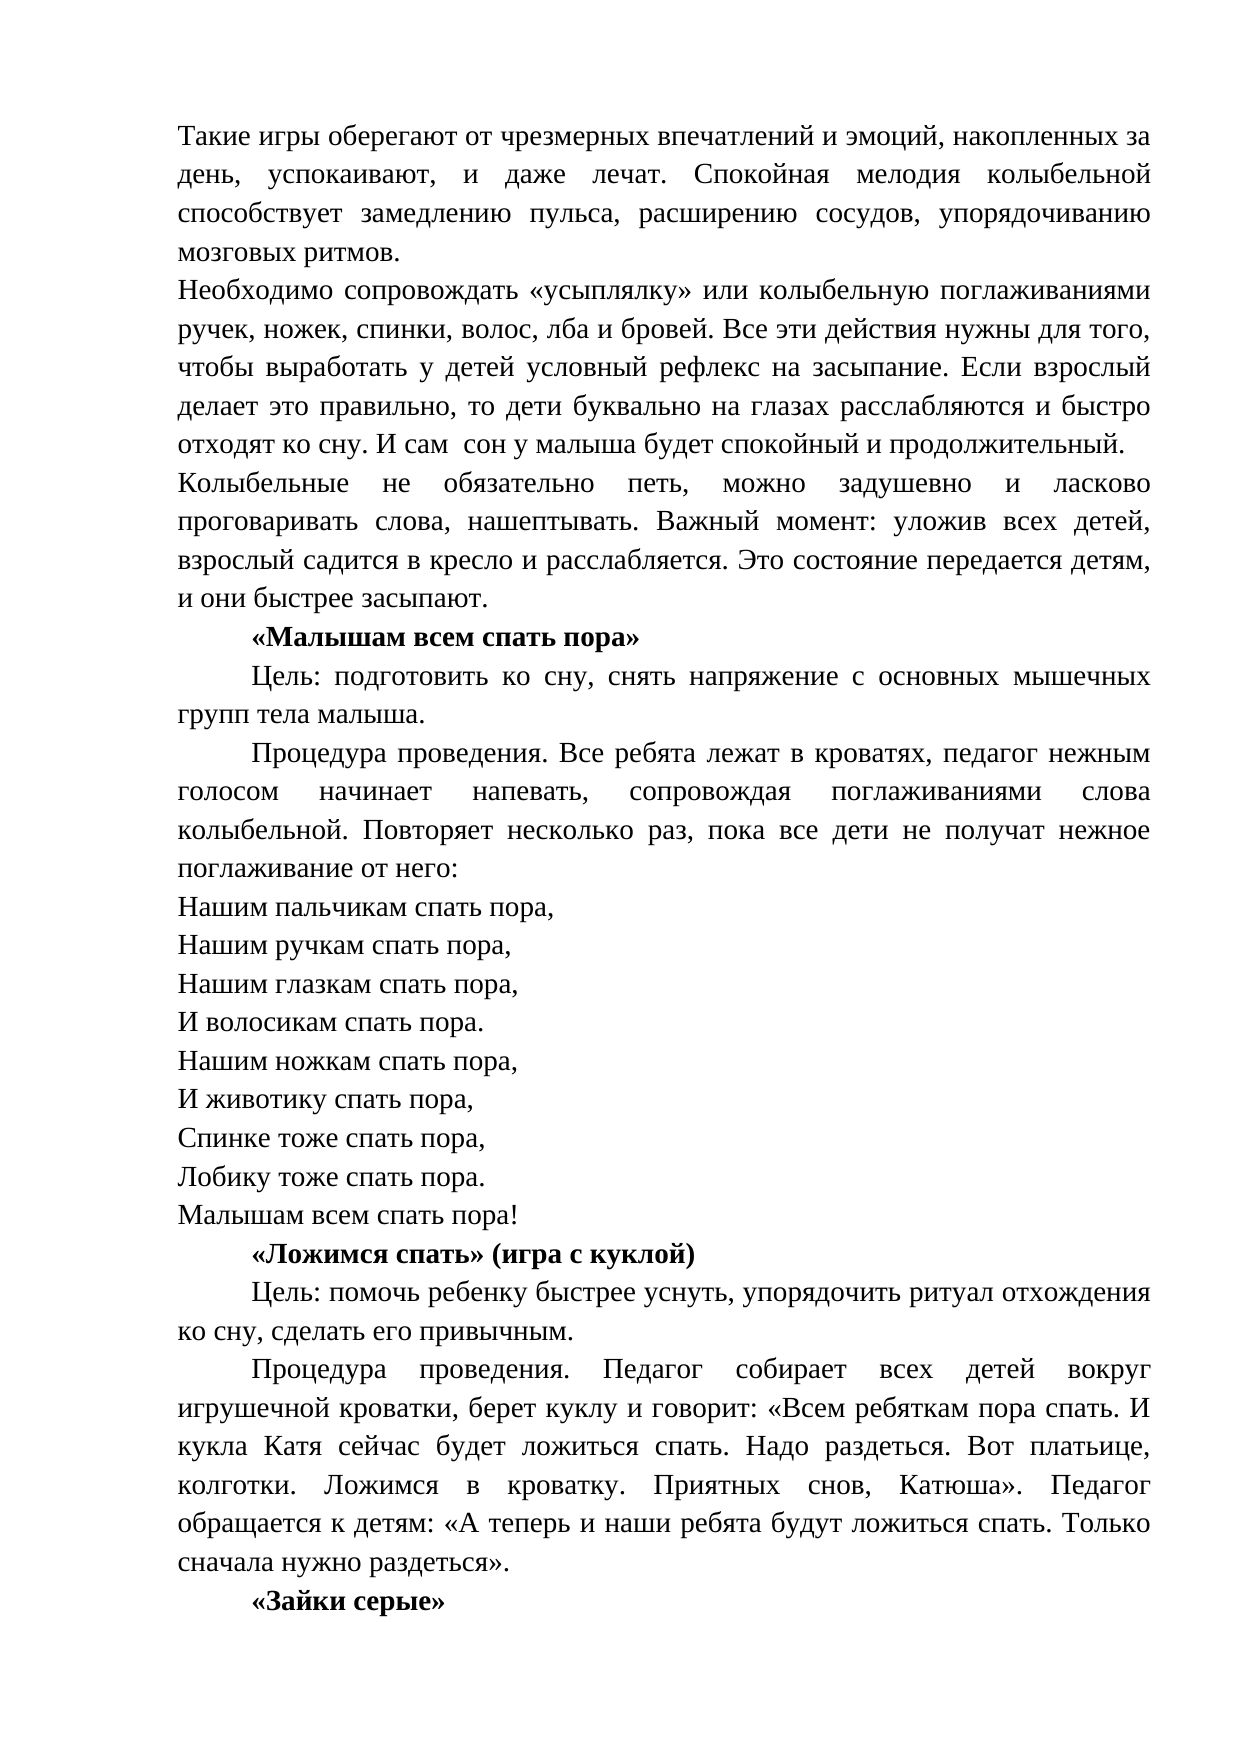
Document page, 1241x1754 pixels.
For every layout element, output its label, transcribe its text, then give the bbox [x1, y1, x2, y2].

text Нашим ножкам спать пора, [177, 1043, 1152, 1077]
text Нашим ручкам спать пора, [177, 927, 1152, 961]
text И животику спать пора, [177, 1082, 1152, 1115]
text «Ложимся спать» (игра с куклой) [177, 1236, 1152, 1269]
text Лобику тоже спать пора. [177, 1159, 1152, 1192]
text Цель: подготовить ко сну, снять напряжение с основных мышечных групп тела малыша. [177, 658, 1152, 730]
text Необходимо сопровождать «усыплялку» или колыбельную поглаживаниями ручек, ножек, спинки, волос, лба и бровей. Все эти действия нужны для того, чтобы выработать у детей условный рефлекс на засыпание. Если взрослый делает это правильно, то дети буквально на глазах расслабляются и быстро отходят ко сну. И сам сон у малыша будет спокойный и продолжительный. [177, 272, 1152, 460]
text «Малышам всем спать пора» [177, 619, 1152, 653]
text Нашим глазкам спать пора, [177, 966, 1152, 999]
text Колыбельные не обязательно петь, можно задушевно и ласково проговаривать слова, нашептывать. Важный момент: уложив всех детей, взрослый садится в кресло и расслабляется. Это состояние передается детям, и они быстрее засыпают. [177, 465, 1152, 614]
text Процедура проведения. Педагог собирает всех детей вокруг игрушечной кроватки, берет куклу и говорит: «Всем ребяткам пора спать. И кукла Катя сейчас будет ложиться спать. Надо раздеться. Вот платьице, колготки. Ложимся в кроватку. Приятных снов, Катюша». Педагог обращается к детям: «А теперь и наши ребята будут ложиться спать. Только сначала нужно раздеться». [177, 1351, 1152, 1578]
text И волосикам спать пора. [177, 1004, 1152, 1038]
text Нашим пальчикам спать пора, [177, 889, 1152, 922]
text Малышам всем спать пора! [177, 1197, 1152, 1231]
text Процедура проведения. Все ребята лежат в кроватях, педагог нежным голосом начинает напевать, сопровождая поглаживаниями слова колыбельной. Повторяет несколько раз, пока все дети не получат нежное поглаживание от него: [177, 735, 1152, 884]
text Спинке тоже спать пора, [177, 1120, 1152, 1154]
text «Зайки серые» [177, 1583, 1152, 1616]
text Цель: помочь ребенку быстрее уснуть, упорядочить ритуал отхождения ко сну, сделать его привычным. [177, 1274, 1152, 1346]
text Такие игры оберегают от чрезмерных впечатлений и эмоций, накопленных за день, успокаивают, и даже лечат. Спокойная мелодия колыбельной способствует замедлению пульса, расширению сосудов, упорядочиванию мозговых ритмов. [177, 118, 1152, 267]
